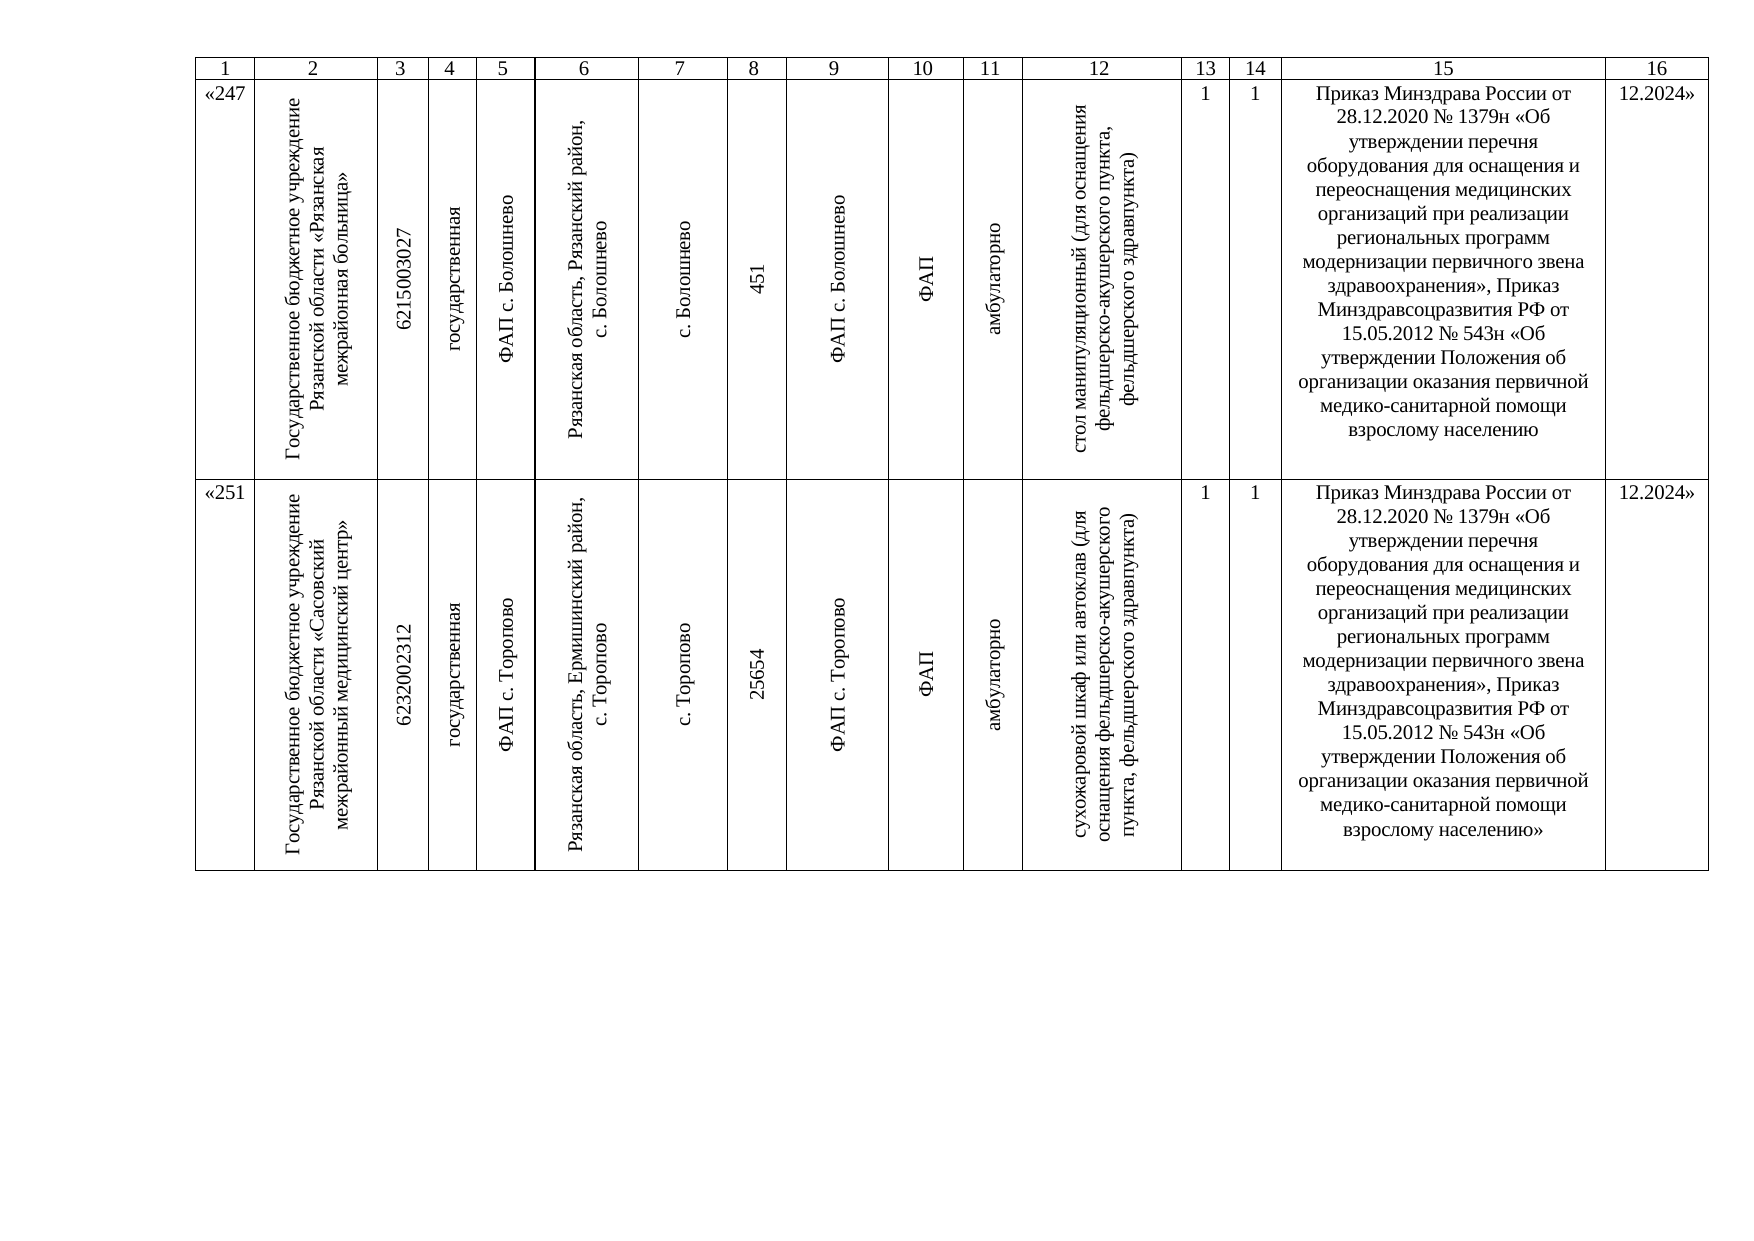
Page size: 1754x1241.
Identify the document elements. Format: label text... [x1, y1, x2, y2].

table_cell ФАП [889, 480, 963, 870]
table_cell ФАП с. Торопово [787, 480, 888, 870]
table_header 2 [255, 58, 377, 79]
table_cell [1282, 80, 1605, 478]
table_cell 1 [1230, 480, 1281, 870]
table_cell амбулаторно [964, 80, 1022, 478]
table_cell с. Болошнево [639, 80, 727, 478]
table_cell ФАП с. Болошнево [787, 80, 888, 478]
table_cell «251 [196, 480, 254, 870]
table_header 15 [1282, 58, 1605, 79]
table_cell Рязанская область, Ермишинский район, с. Торопово [536, 480, 638, 870]
table_cell «247 [196, 80, 254, 478]
table_header 8 [728, 58, 786, 79]
table_header 3 [378, 58, 428, 79]
table_header 10 [889, 58, 963, 79]
table_cell амбулаторно [964, 480, 1022, 870]
table_cell 1 [1182, 80, 1229, 478]
table_header 6 [536, 58, 638, 79]
table_cell 1 [1230, 80, 1281, 478]
table_header 14 [1230, 58, 1281, 79]
table_cell государственная [429, 480, 476, 870]
table_cell Государственное бюджетное учреждение Рязанской области «Сасовский межрайонный медицинский центр» [255, 480, 377, 870]
table_cell государственная [429, 80, 476, 478]
table_cell ФАП с. Болошнево [477, 80, 534, 478]
table_header 16 [1606, 58, 1708, 79]
table_header 4 [429, 58, 476, 79]
table_header 5 [477, 58, 534, 79]
table_header 13 [1182, 58, 1229, 79]
table_cell 451 [728, 80, 786, 478]
table_cell ФАП [889, 80, 963, 478]
table_cell 12.2024» [1606, 480, 1708, 870]
table_cell Приказ Минздрава России от 28.12.2020 № 1379н «Об утверждении перечня оборудования для оснащения и переоснащения медицинских организаций при реализации региональных программ модернизации первичного звена здравоохранения», Приказ Минздравсоцразвития РФ от 15.05.2012 № 543н «Об утверждении Положения об организации оказания первичной медико-санитарной помощи взрослому населению» [1282, 480, 1605, 870]
table_header 7 [639, 58, 727, 79]
table_cell 12.2024» [1606, 80, 1708, 478]
table_header 12 [1023, 58, 1181, 79]
table_cell ФАП с. Торопово [477, 480, 534, 870]
table_cell стол манипуляционный (для оснащения фельдшерско-акушерского пункта, фельдшерского здравпункта) [1023, 80, 1181, 478]
table_cell 25654 [728, 480, 786, 870]
table_cell сухожаровой шкаф или автоклав (для оснащения фельдшерско-акушерского пункта, фельдшерского здравпункта) [1023, 480, 1181, 870]
table_header 11 [964, 58, 1022, 79]
table_header 1 [196, 58, 254, 79]
table_cell 1 [1182, 480, 1229, 870]
table_cell с. Торопово [639, 480, 727, 870]
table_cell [536, 80, 638, 478]
table_cell 6232002312 [378, 480, 428, 870]
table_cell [255, 80, 377, 478]
table_header 9 [787, 58, 888, 79]
table_cell 6215003027 [378, 80, 428, 478]
